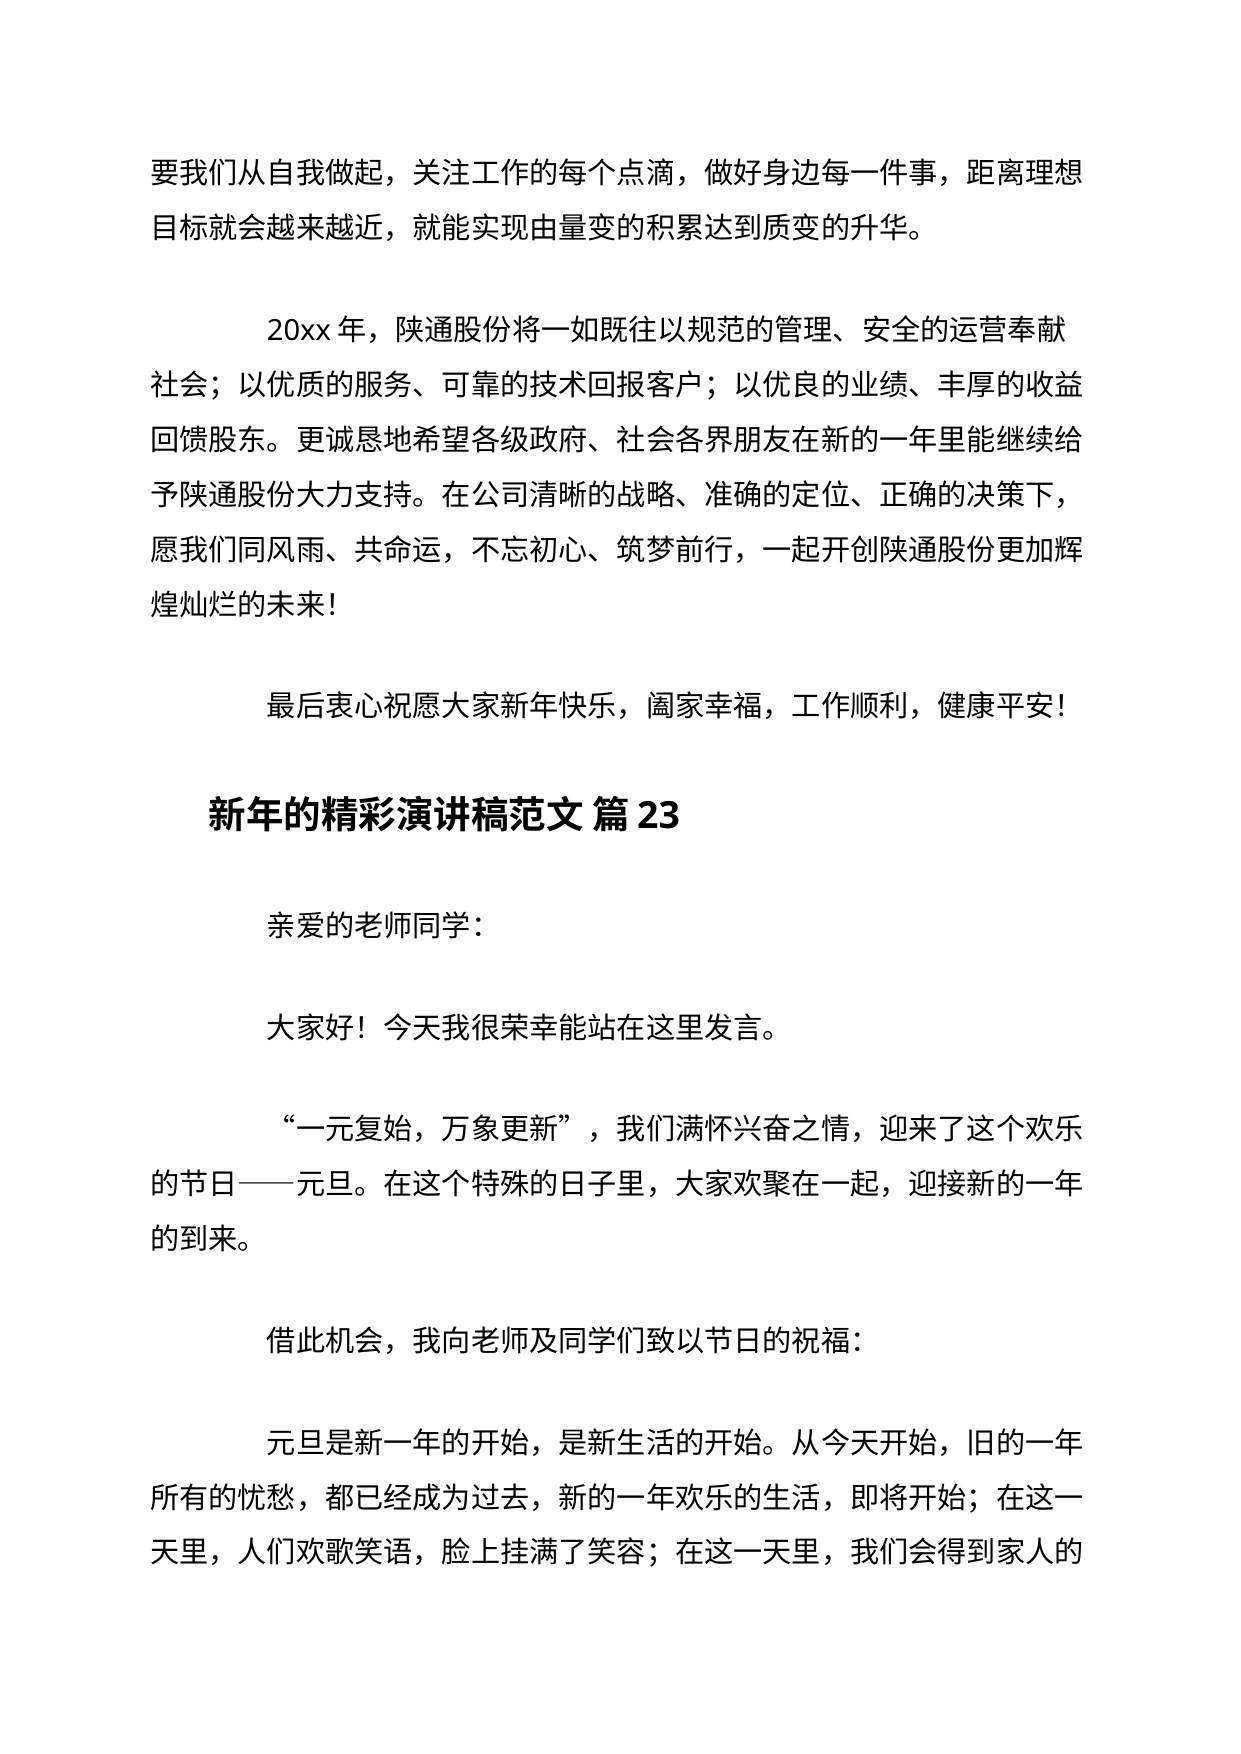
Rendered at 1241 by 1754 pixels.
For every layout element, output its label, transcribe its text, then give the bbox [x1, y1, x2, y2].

text 大家好！今天我很荣幸能站在这里发言。 [150, 1004, 1090, 1046]
text “一元复始，万象更新”，我们满怀兴奋之情，迎来了这个欢乐的节日——元旦。在这个特殊的日子里，大家欢聚在一起，迎接新的一年的到来。 [150, 1106, 1090, 1258]
text 最后衷心祝愿大家新年快乐，阖家幸福，工作顺利，健康平安！ [150, 683, 1090, 725]
text 20xx年，陕通股份将一如既往以规范的管理、安全的运营奉献社会；以优质的服务、可靠的技术回报客户；以优良的业绩、丰厚的收益回馈股东。更诚恳地希望各级政府、社会各界朋友在新的一年里能继续给予陕通股份大力支持。在公司清晰的战略、准确的定位、正确的决策下，愿我们同风雨、共命运，不忘初心、筑梦前行，一起开创陕通股份更加辉煌灿烂的未来！ [150, 307, 1090, 623]
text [150, 1419, 1090, 1571]
text 借此机会，我向老师及同学们致以节日的祝福： [150, 1317, 1090, 1360]
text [150, 150, 1090, 247]
text 新年的精彩演讲稿范文 篇23 [150, 785, 1090, 839]
text 亲爱的老师同学： [150, 902, 1090, 945]
